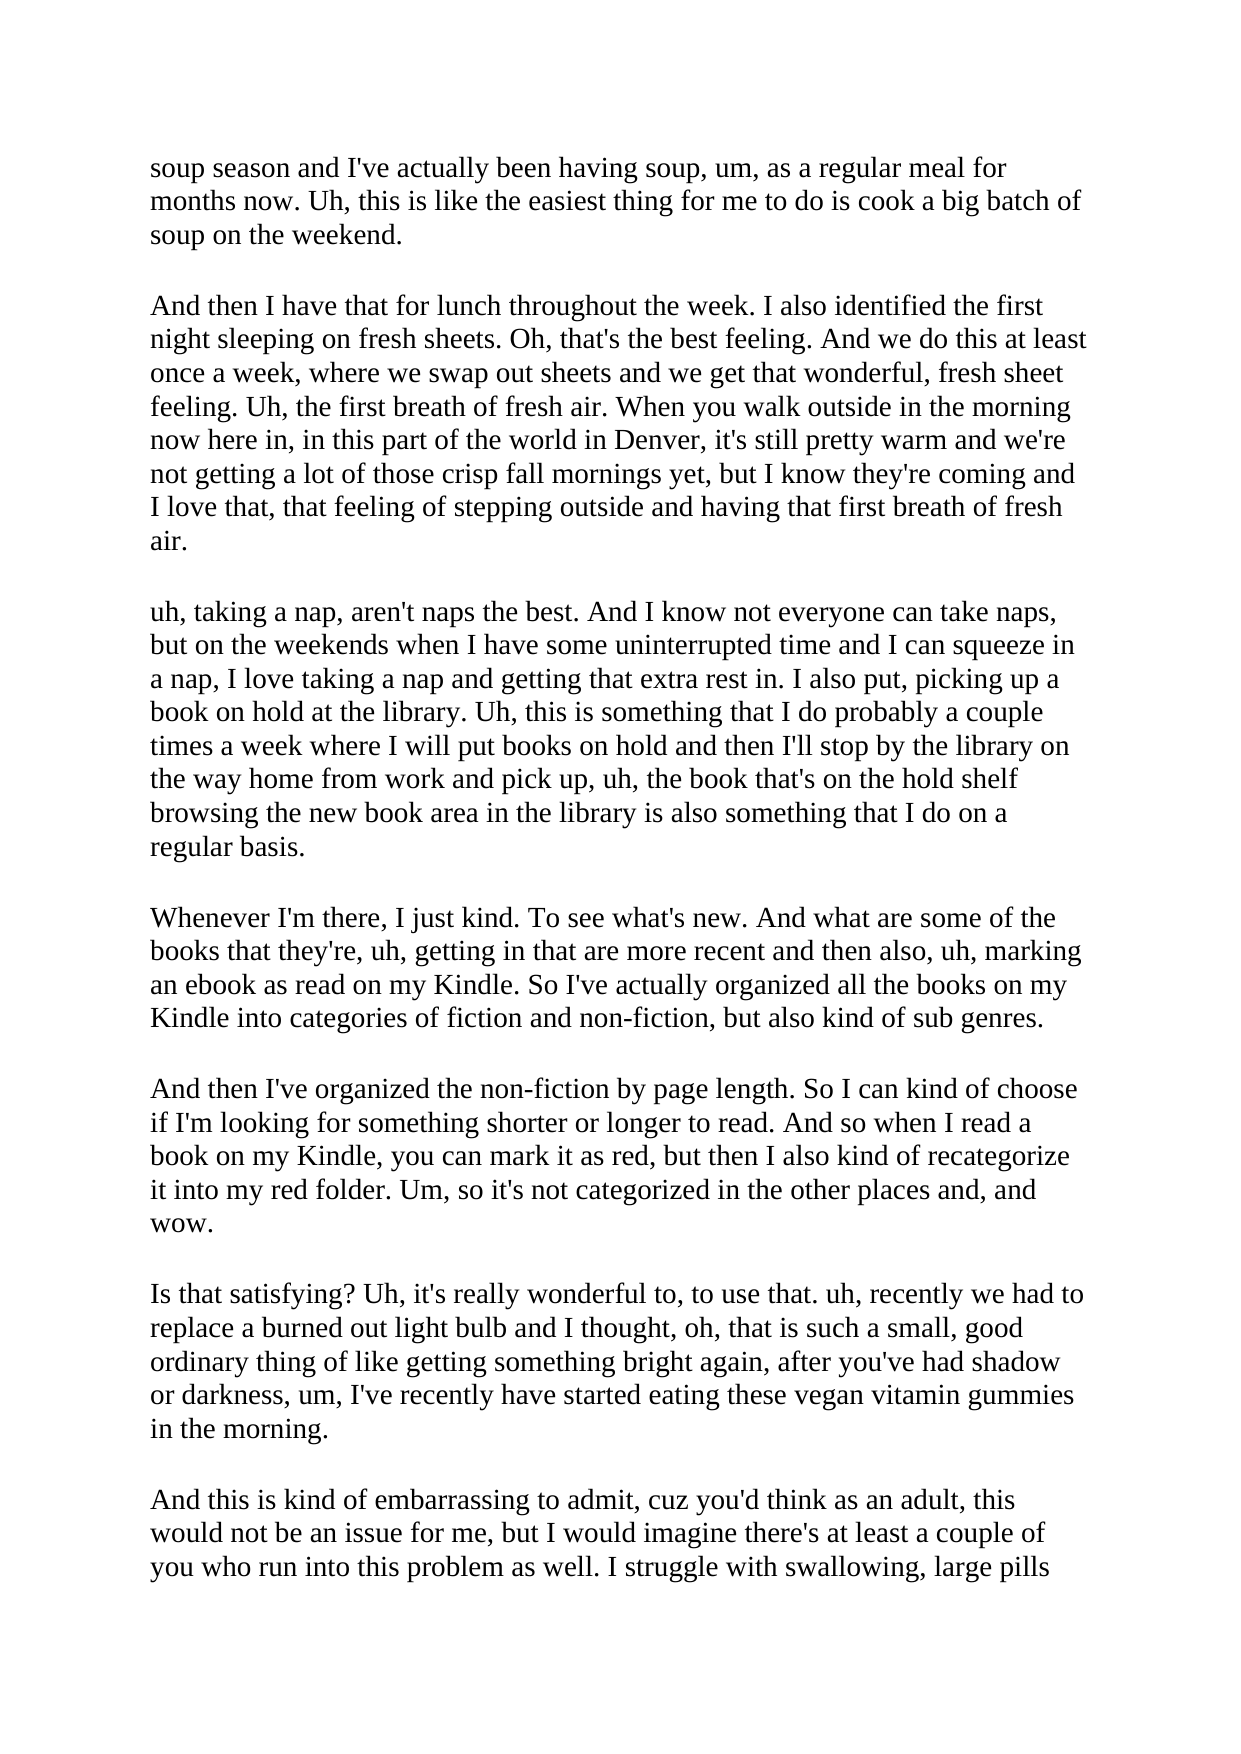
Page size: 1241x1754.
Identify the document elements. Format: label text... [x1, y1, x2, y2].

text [150, 1482, 1090, 1582]
text And then I have that for lunch throughout the week. I also identified the first night sleeping on fresh sheets. Oh, that's the best feeling. And we do this at least once a week, where we swap out sheets and we get that wonderful, fresh sheet feeling. Uh, the first breath of fresh air. When you walk outside in the morning now here in, in this part of the world in Denver, it's still pretty warm and we're not getting a lot of those crisp fall mornings yet, but I know they're coming and I love that, that feeling of stepping outside and having that first breath of fresh air. [150, 288, 1090, 556]
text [150, 150, 1090, 251]
text Whenever I'm there, I just kind. To see what's new. And what are some of the books that they're, uh, getting in that are more recent and then also, uh, marking an ebook as read on my Kindle. So I've actually organized all the books on my Kindle into categories of fiction and non-fiction, but also kind of sub genres. [150, 900, 1090, 1034]
text uh, taking a nap, aren't naps the best. And I know not everyone can take naps, but on the weekends when I have some uninterrupted time and I can squeeze in a nap, I love taking a nap and getting that extra rest in. I also put, picking up a book on hold at the library. Uh, this is something that I do probably a couple times a week where I will put books on hold and then I'll stop by the library on the way home from work and pick up, uh, the book that's on the hold shelf browsing the new book area in the library is also something that I do on a regular basis. [150, 594, 1090, 862]
text Is that satisfying? Uh, it's really wonderful to, to use that. uh, recently we had to replace a burned out light bulb and I thought, oh, that is such a small, good ordinary thing of like getting something bright again, after you've had shadow or darkness, um, I've recently have started eating these vegan vitamin gummies in the morning. [150, 1277, 1090, 1444]
text And then I've organized the non-fiction by page length. So I can kind of choose if I'm looking for something shorter or longer to read. And so when I read a book on my Kindle, you can mark it as red, but then I also kind of recategorize it into my red folder. Um, so it's not categorized in the other places and, and wow. [150, 1071, 1090, 1239]
